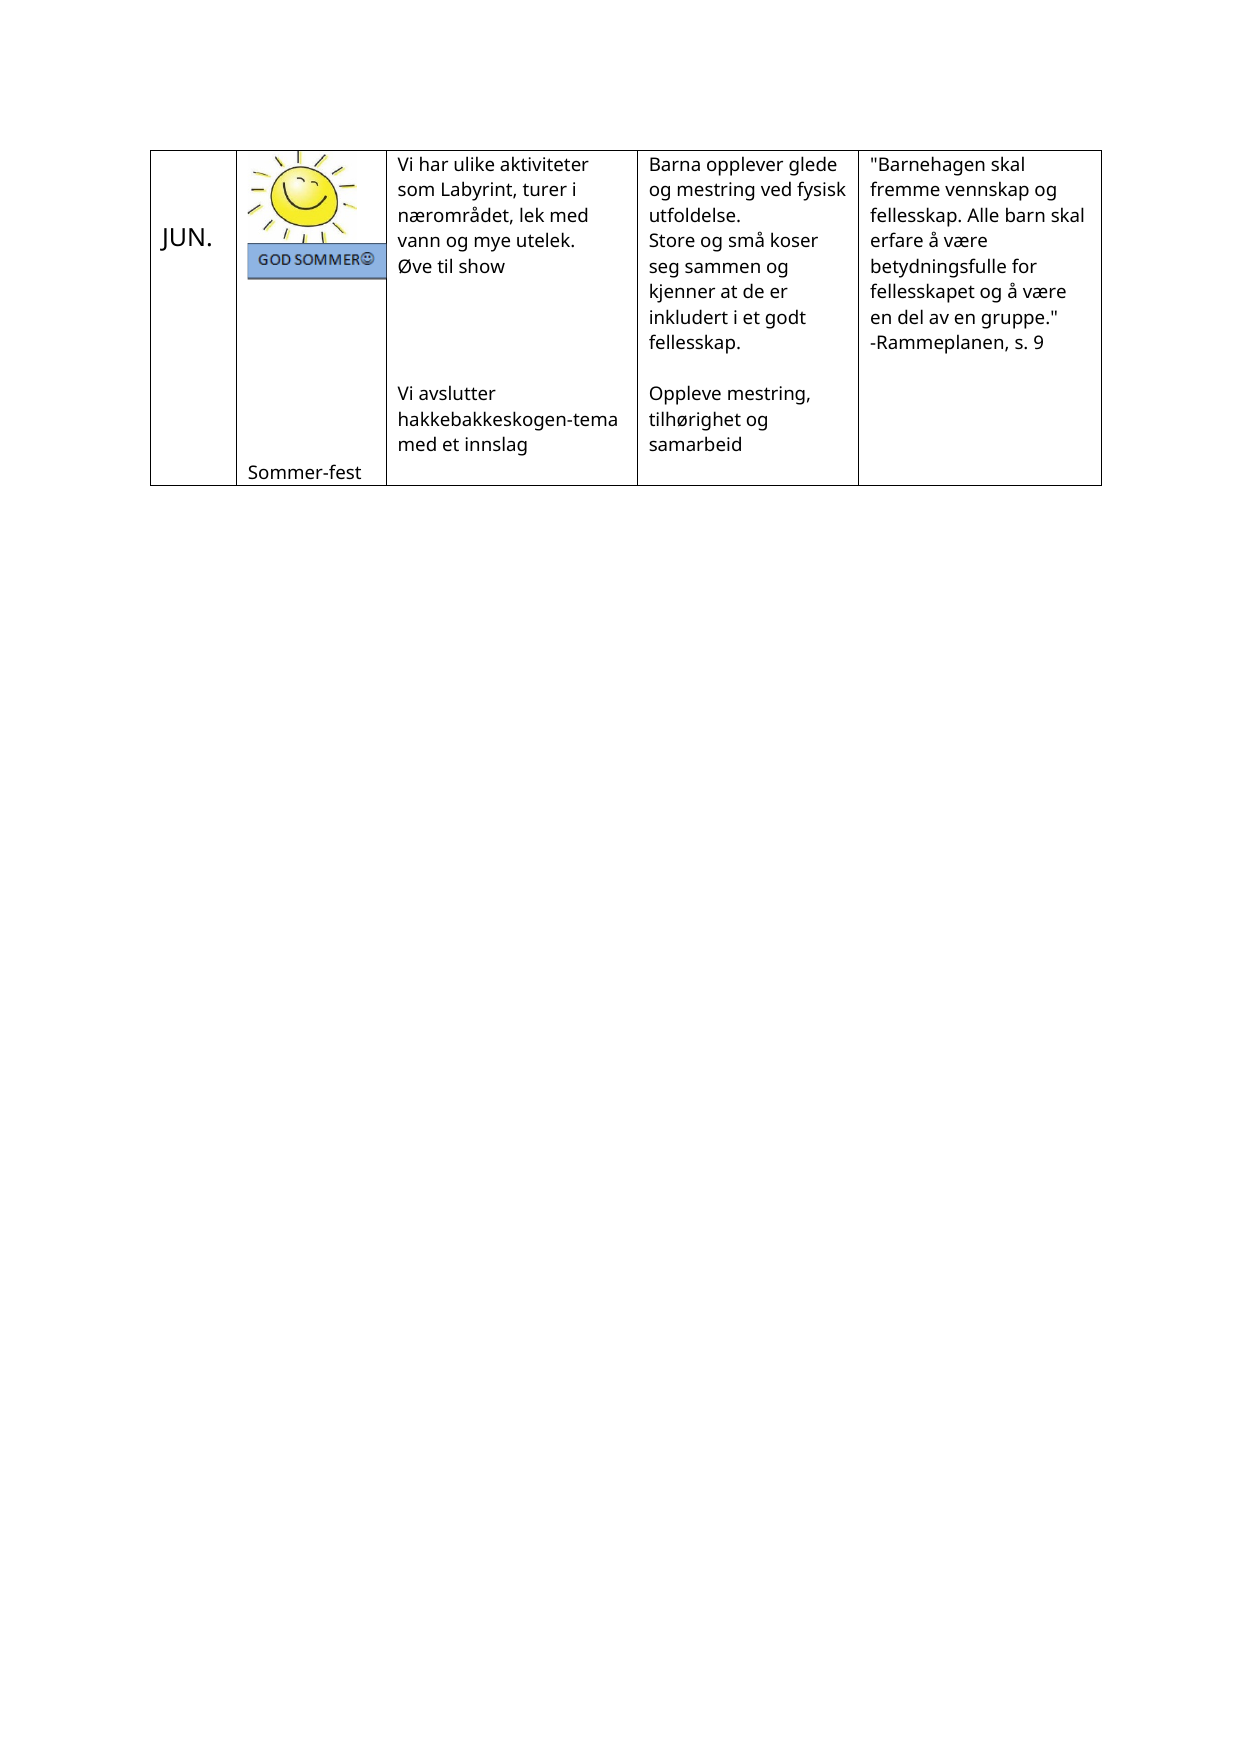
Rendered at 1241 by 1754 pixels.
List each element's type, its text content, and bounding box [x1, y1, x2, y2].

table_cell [859, 151, 1101, 485]
picture [247, 151, 387, 281]
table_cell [638, 151, 858, 485]
table_cell JUN. [151, 151, 236, 485]
table_cell Sommer-fest [237, 151, 386, 485]
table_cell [387, 151, 637, 485]
